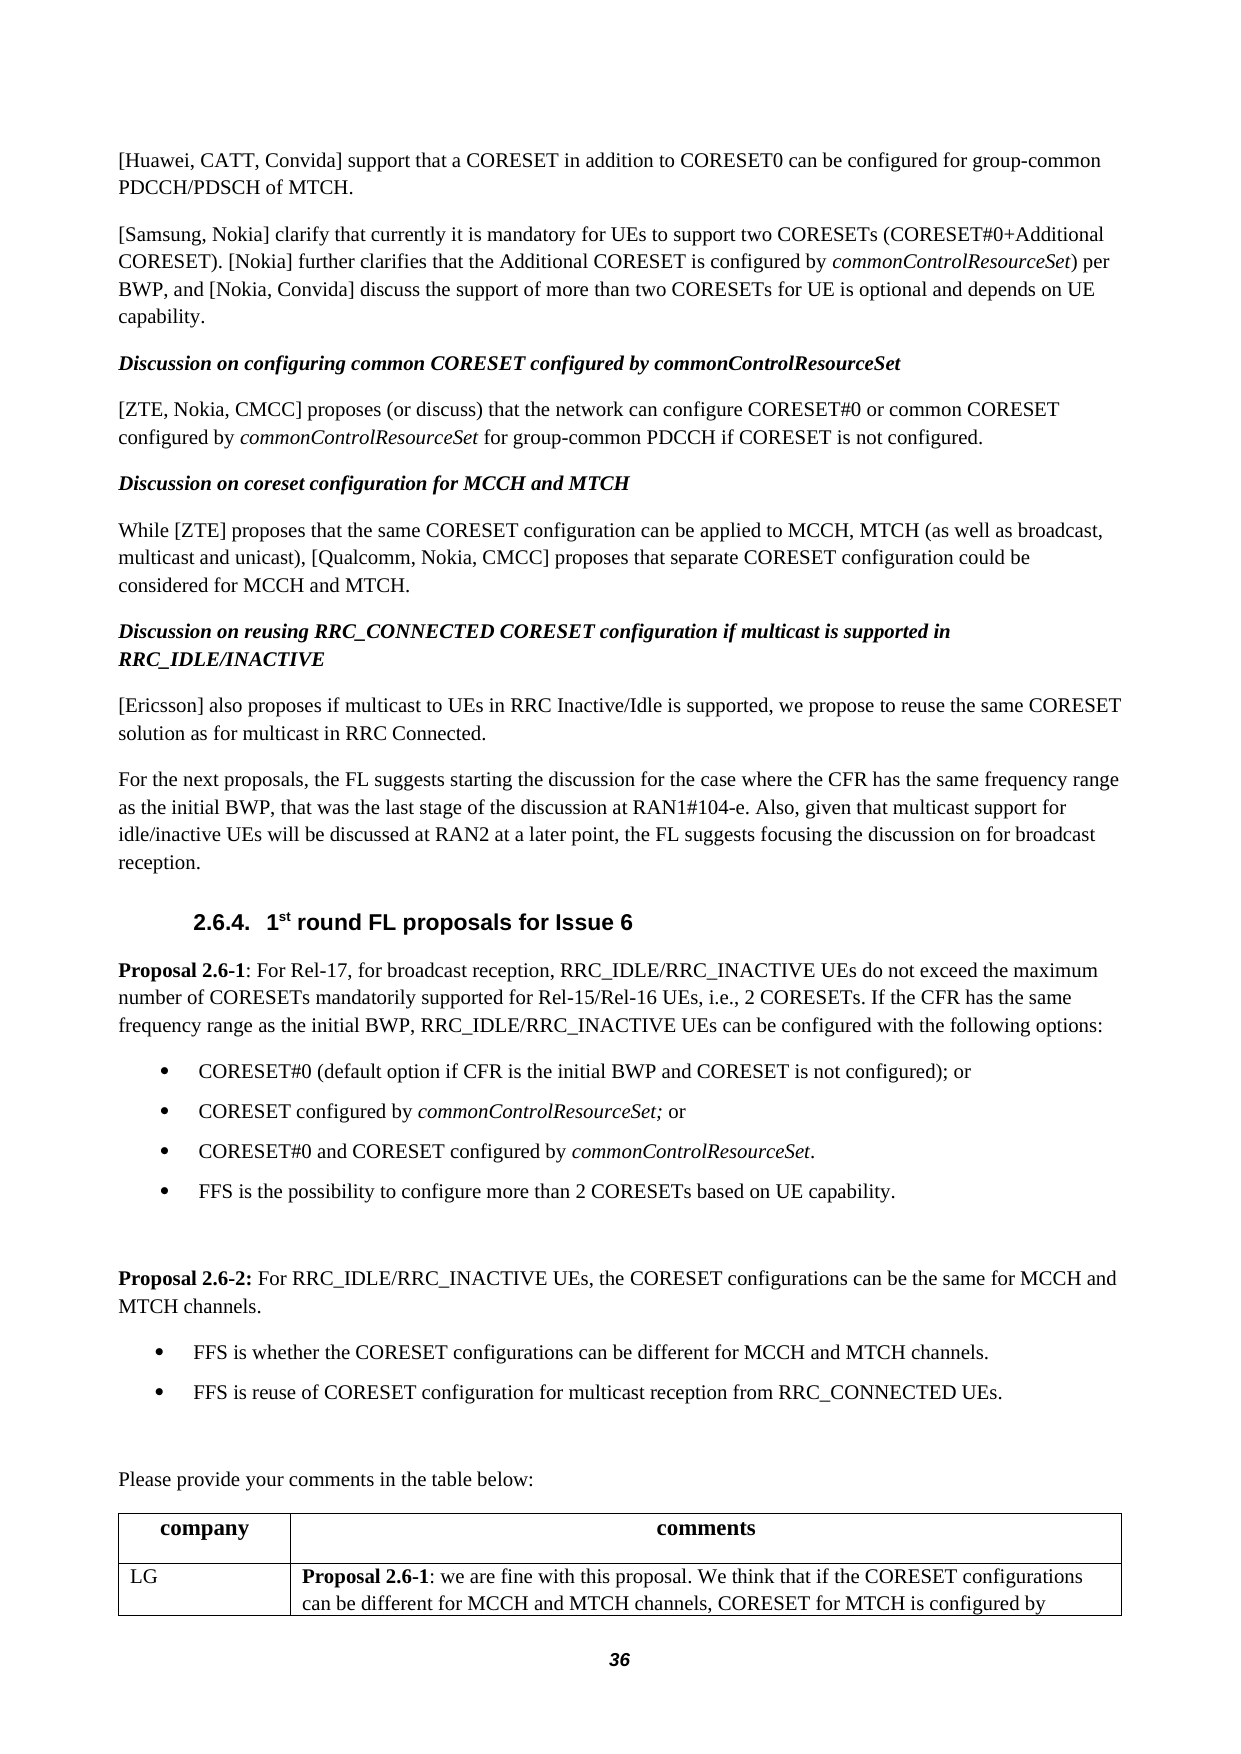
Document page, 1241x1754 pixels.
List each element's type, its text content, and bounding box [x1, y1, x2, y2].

subtitle 1st round FL proposals for Issue 6 [193, 909, 1122, 935]
text [Ericsson] also proposes if multicast to UEs in RRC Inactive/Idle is supported, we propose to reuse the same CORESET solution as for multicast in RRC Connected. [118, 693, 1122, 745]
list CORESET configured by commonControlResourceSet; or [161, 1099, 1122, 1123]
text [Huawei, CATT, Convida] support that a CORESET in addition to CORESET0 can be configured for group-common PDCCH/PDSCH of MTCH. [118, 148, 1122, 199]
table_header comments [291, 1514, 1121, 1562]
list FFS is the possibility to configure more than 2 CORESETs based on UE capability. [161, 1179, 1122, 1203]
list CORESET#0 and CORESET configured by commonControlResourceSet. [161, 1139, 1122, 1163]
list FFS is whether the CORESET configurations can be different for MCCH and MTCH channels. [156, 1340, 1122, 1364]
list FFS is reuse of CORESET configuration for multicast reception from RRC_CONNECTED UEs. [156, 1380, 1122, 1404]
text Discussion on reusing RRC_CONNECTED CORESET configuration if multicast is supported in RRC_IDLE/INACTIVE [118, 619, 1122, 671]
text Discussion on configuring common CORESET configured by commonControlResourceSet [118, 351, 1122, 375]
list CORESET#0 (default option if CFR is the initial BWP and CORESET is not configured); or [161, 1059, 1122, 1083]
table_cell LG [119, 1564, 290, 1615]
text Discussion on coreset configuration for MCCH and MTCH [118, 471, 1122, 495]
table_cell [291, 1564, 1121, 1615]
text [ZTE, Nokia, CMCC] proposes (or discuss) that the network can configure CORESET#0 or common CORESET configured by commonControlResourceSet for group-common PDCCH if CORESET is not configured. [118, 397, 1122, 449]
text For the next proposals, the FL suggests starting the discussion for the case where the CFR has the same frequency range as the initial BWP, that was the last stage of the discussion at RAN1#104-e. Also, given that multicast support for idle/inactive UEs will be discussed at RAN2 at a later point, the FL suggests focusing the discussion on for broadcast reception. [118, 767, 1122, 874]
text While [ZTE] proposes that the same CORESET configuration can be applied to MCCH, MTCH (as well as broadcast, multicast and unicast), [Qualcomm, Nokia, CMCC] proposes that separate CORESET configuration could be considered for MCCH and MTCH. [118, 517, 1122, 597]
table_header company [119, 1514, 290, 1562]
text Proposal 2.6-2: For RRC_IDLE/RRC_INACTIVE UEs, the CORESET configurations can be the same for MCCH and MTCH channels. [118, 1266, 1122, 1318]
text [Samsung, Nokia] clarify that currently it is mandatory for UEs to support two CORESETs (CORESET#0+Additional CORESET). [Nokia] further clarifies that the Additional CORESET is configured by commonControlResourceSet) per BWP, and [Nokia, Convida] discuss the support of more than two CORESETs for UE is optional and depends on UE capability. [118, 222, 1122, 328]
text Proposal 2.6-1: For Rel-17, for broadcast reception, RRC_IDLE/RRC_INACTIVE UEs do not exceed the maximum number of CORESETs mandatorily supported for Rel-15/Rel-16 UEs, i.e., 2 CORESETs. If the CFR has the same frequency range as the initial BWP, RRC_IDLE/RRC_INACTIVE UEs can be configured with the following options: [118, 958, 1122, 1037]
text Please provide your comments in the table below: [118, 1466, 1122, 1491]
